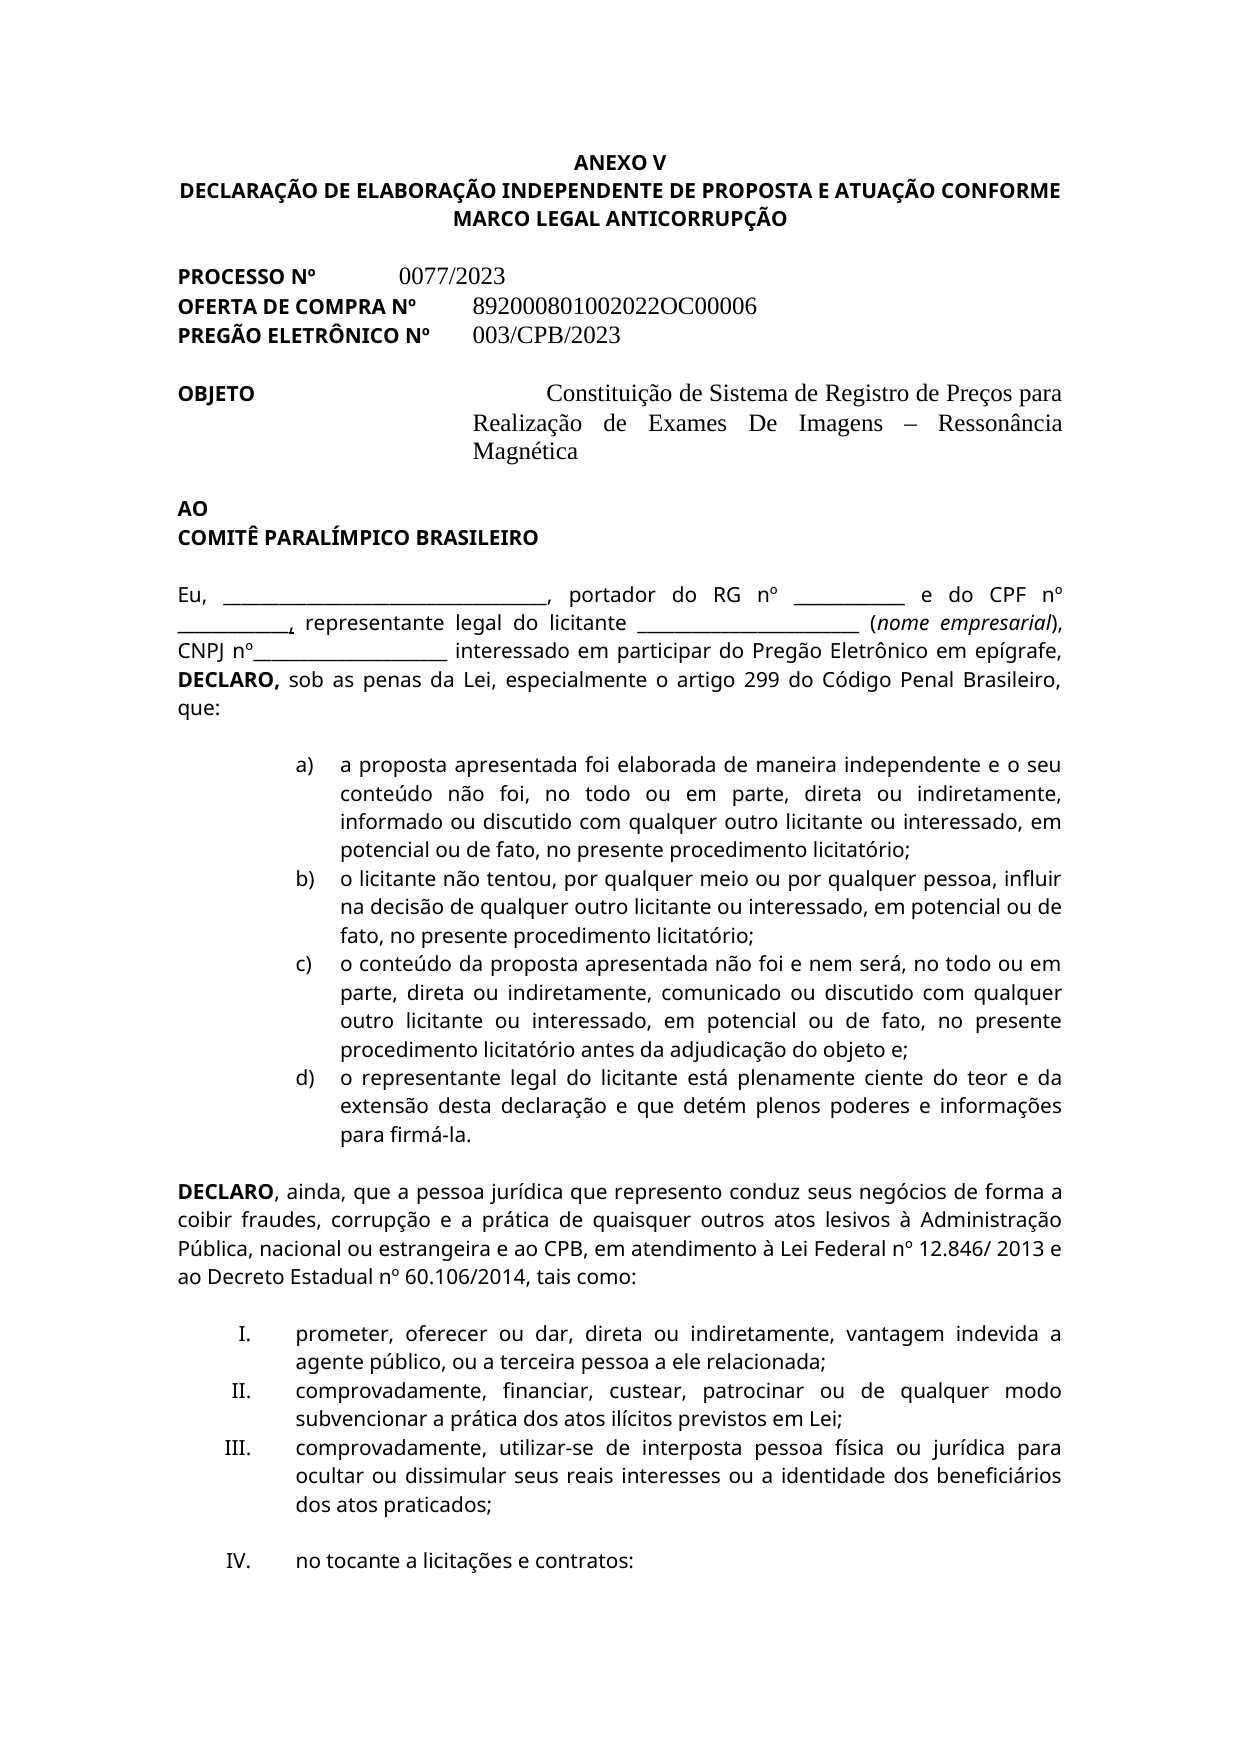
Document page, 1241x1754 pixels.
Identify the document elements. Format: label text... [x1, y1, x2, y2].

list no tocante a licitações e contratos: [251, 1547, 1063, 1575]
text OFERTA DE COMPRA Nº [177, 291, 1063, 320]
text OBJETO [177, 378, 1063, 466]
text DECLARO, ainda, que a pessoa jurídica que represento conduz seus negócios de forma a coibir fraudes, corrupção e a prática de quaisquer outros atos lesivos à Administração Pública, nacional ou estrangeira e ao CPB, em atendimento à Lei Federal nº 12.846/ 2013 e ao Decreto Estadual nº 60.106/2014, tais como: [177, 1177, 1063, 1291]
list o representante legal do licitante está plenamente ciente do teor e da extensão desta declaração e que detém plenos poderes e informações para firmá-la. [295, 1063, 1063, 1148]
text COMITÊ PARALÍMPICO BRASILEIRO [177, 523, 1063, 551]
list comprovadamente, financiar, custear, patrocinar ou de qualquer modo subvencionar a prática dos atos ilícitos previstos em Lei; [251, 1376, 1063, 1433]
text DECLARAÇÃO DE ELABORAÇÃO INDEPENDENTE DE PROPOSTA E ATUAÇÃO CONFORME MARCO LEGAL ANTICORRUPÇÃO [177, 176, 1063, 233]
text Eu, ___________________________________, portador do RG nº _____________ e do CPF nº _____________, representante legal do licitante ________________________ (nome empresarial), CNPJ nº_____________________ interessado em participar do Pregão Eletrônico em epígrafe, DECLARO, sob as penas da Lei, especialmente o artigo 299 do Código Penal Brasileiro, que: [177, 580, 1063, 722]
text PROCESSO Nº [177, 261, 1063, 291]
list comprovadamente, utilizar-se de interposta pessoa física ou jurídica para ocultar ou dissimular seus reais interesses ou a identidade dos beneficiários dos atos praticados; [251, 1433, 1063, 1518]
text AO [177, 494, 1063, 523]
list a proposta apresentada foi elaborada de maneira independente e o seu conteúdo não foi, no todo ou em parte, direta ou indiretamente, informado ou discutido com qualquer outro licitante ou interessado, em potencial ou de fato, no presente procedimento licitatório; [295, 750, 1063, 864]
list o licitante não tentou, por qualquer meio ou por qualquer pessoa, influir na decisão de qualquer outro licitante ou interessado, em potencial ou de fato, no presente procedimento licitatório; [295, 864, 1063, 949]
list o conteúdo da proposta apresentada não foi e nem será, no todo ou em parte, direta ou indiretamente, comunicado ou discutido com qualquer outro licitante ou interessado, em potencial ou de fato, no presente procedimento licitatório antes da adjudicação do objeto e; [295, 949, 1063, 1063]
text PREGÃO ELETRÔNICO Nº [177, 320, 1063, 350]
text ANEXO V [177, 148, 1063, 176]
list prometer, oferecer ou dar, direta ou indiretamente, vantagem indevida a agente público, ou a terceira pessoa a ele relacionada; [251, 1319, 1063, 1376]
